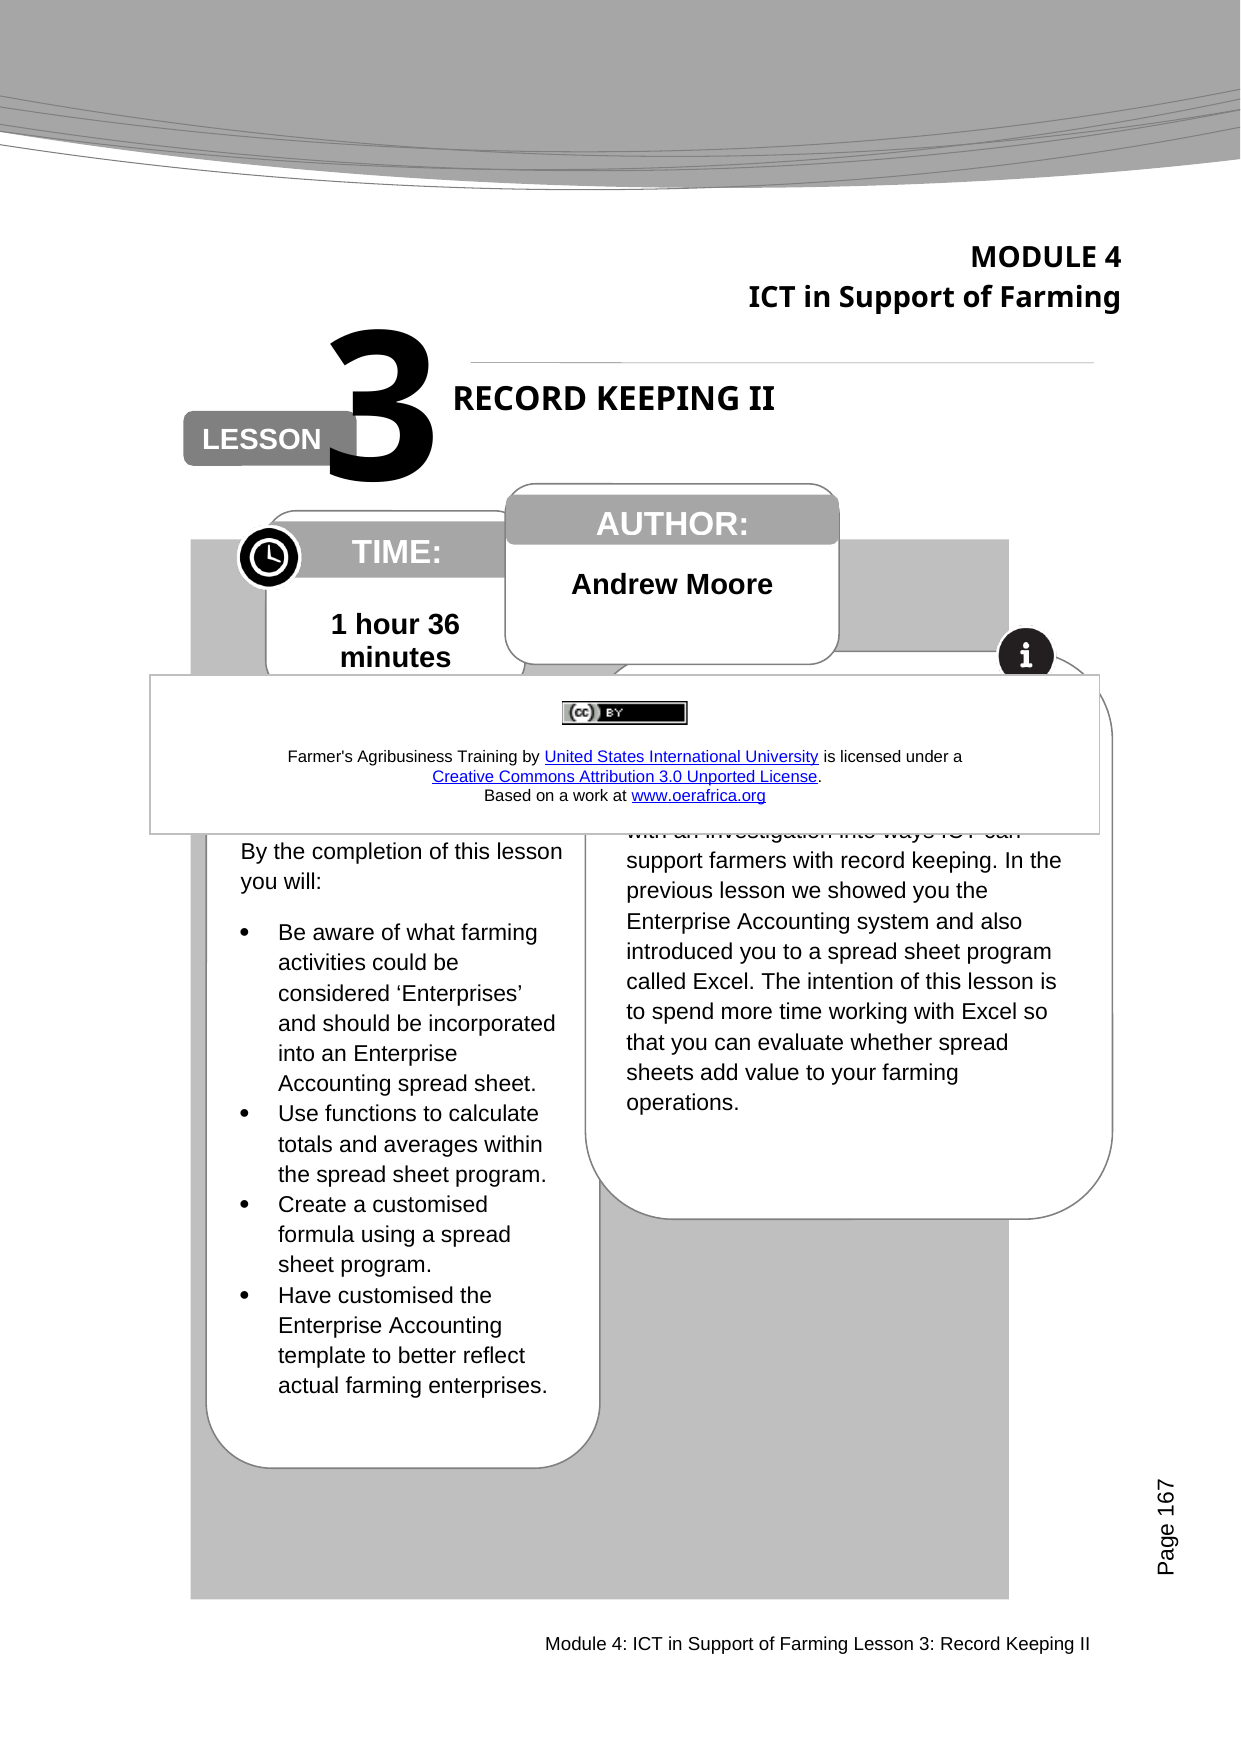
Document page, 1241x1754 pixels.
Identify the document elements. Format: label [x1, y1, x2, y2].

picture [562, 701, 688, 725]
picture [227, 521, 306, 594]
picture [986, 619, 1065, 674]
